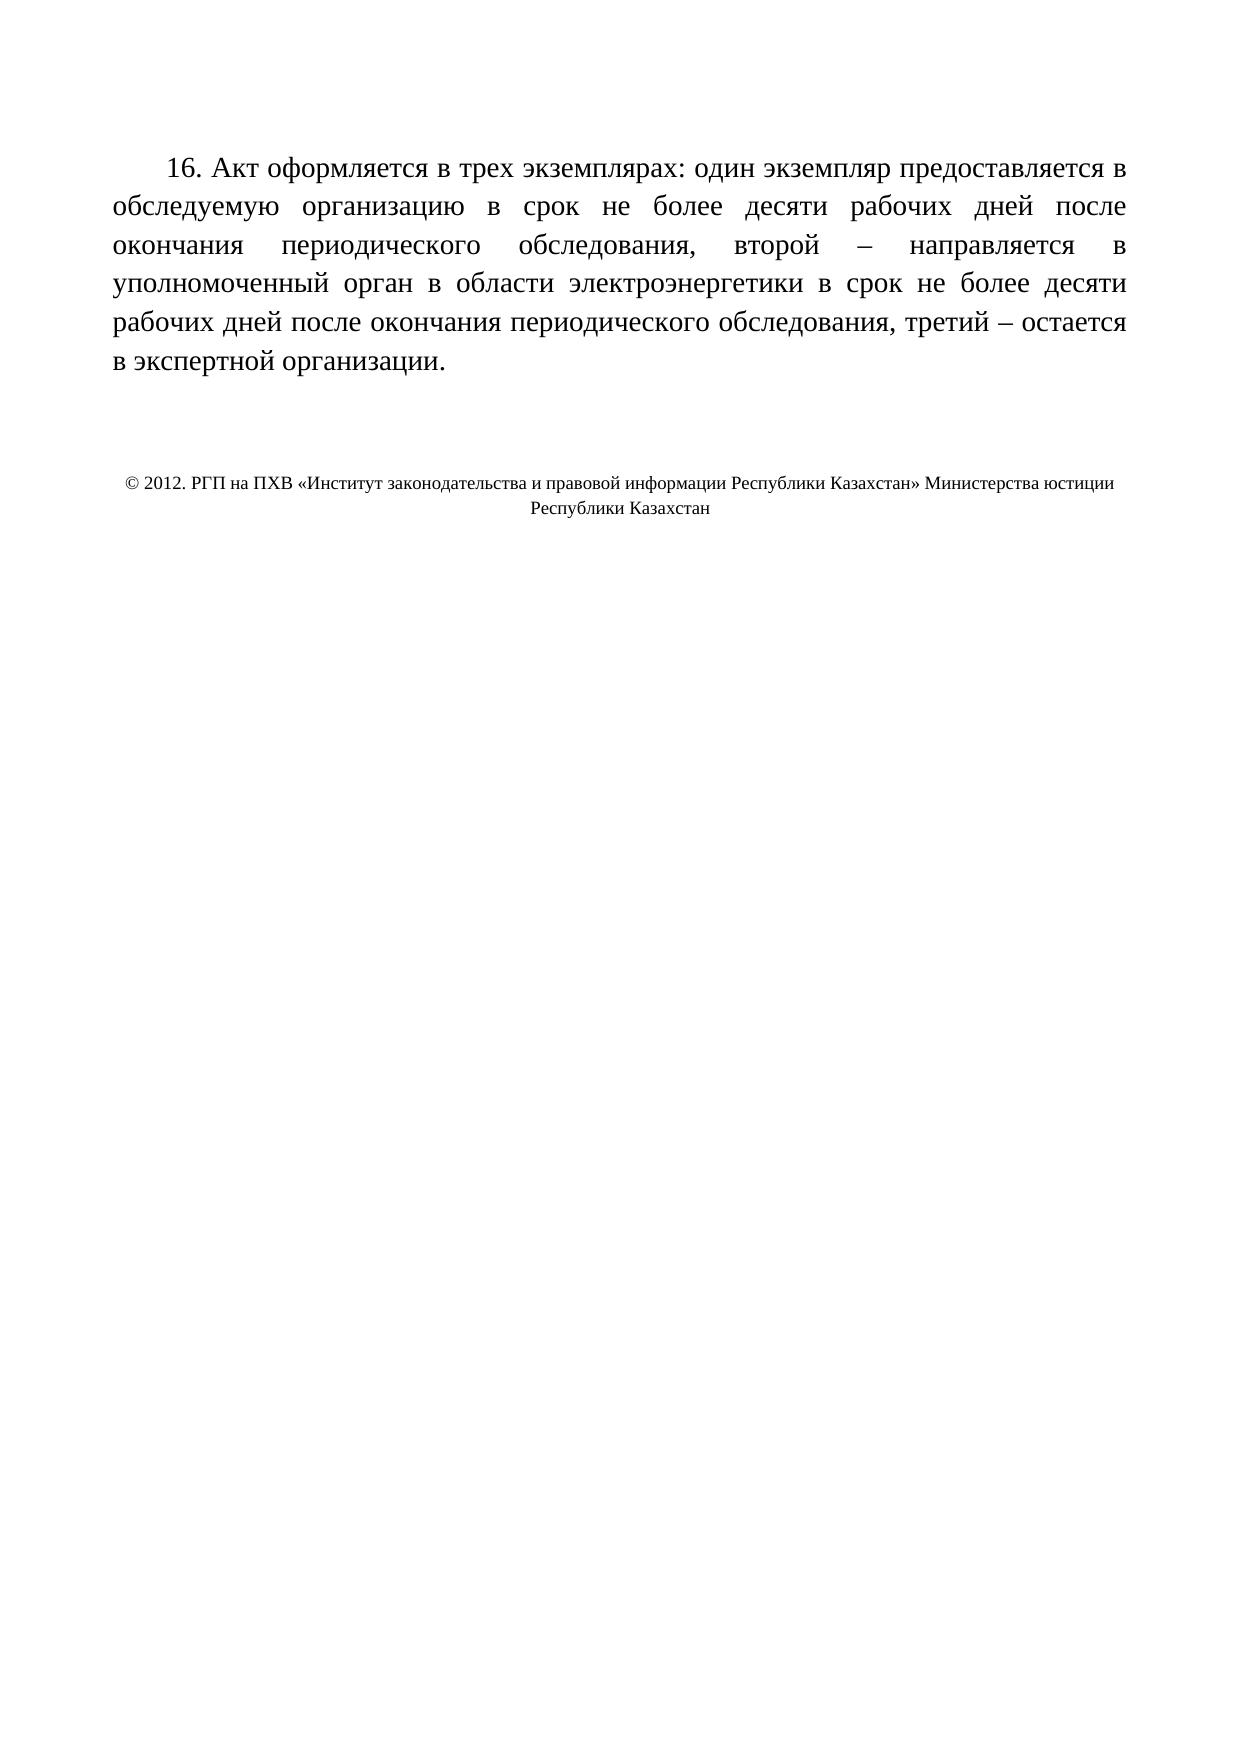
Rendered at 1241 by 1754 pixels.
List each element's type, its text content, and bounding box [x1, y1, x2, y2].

text © 2012. РГП на ПХВ «Институт законодательства и правовой информации Республики Казахстан» Министерства юстиции Республики Казахстан [112, 472, 1128, 518]
text 16. Акт оформляется в трех экземплярах: один экземпляр предоставляется в обследуемую организацию в срок не более десяти рабочих дней после окончания периодического обследования, второй – направляется в уполномоченный орган в области электроэнергетики в срок не более десяти рабочих дней после окончания периодического обследования, третий – остается в экспертной организации. [112, 150, 1128, 376]
